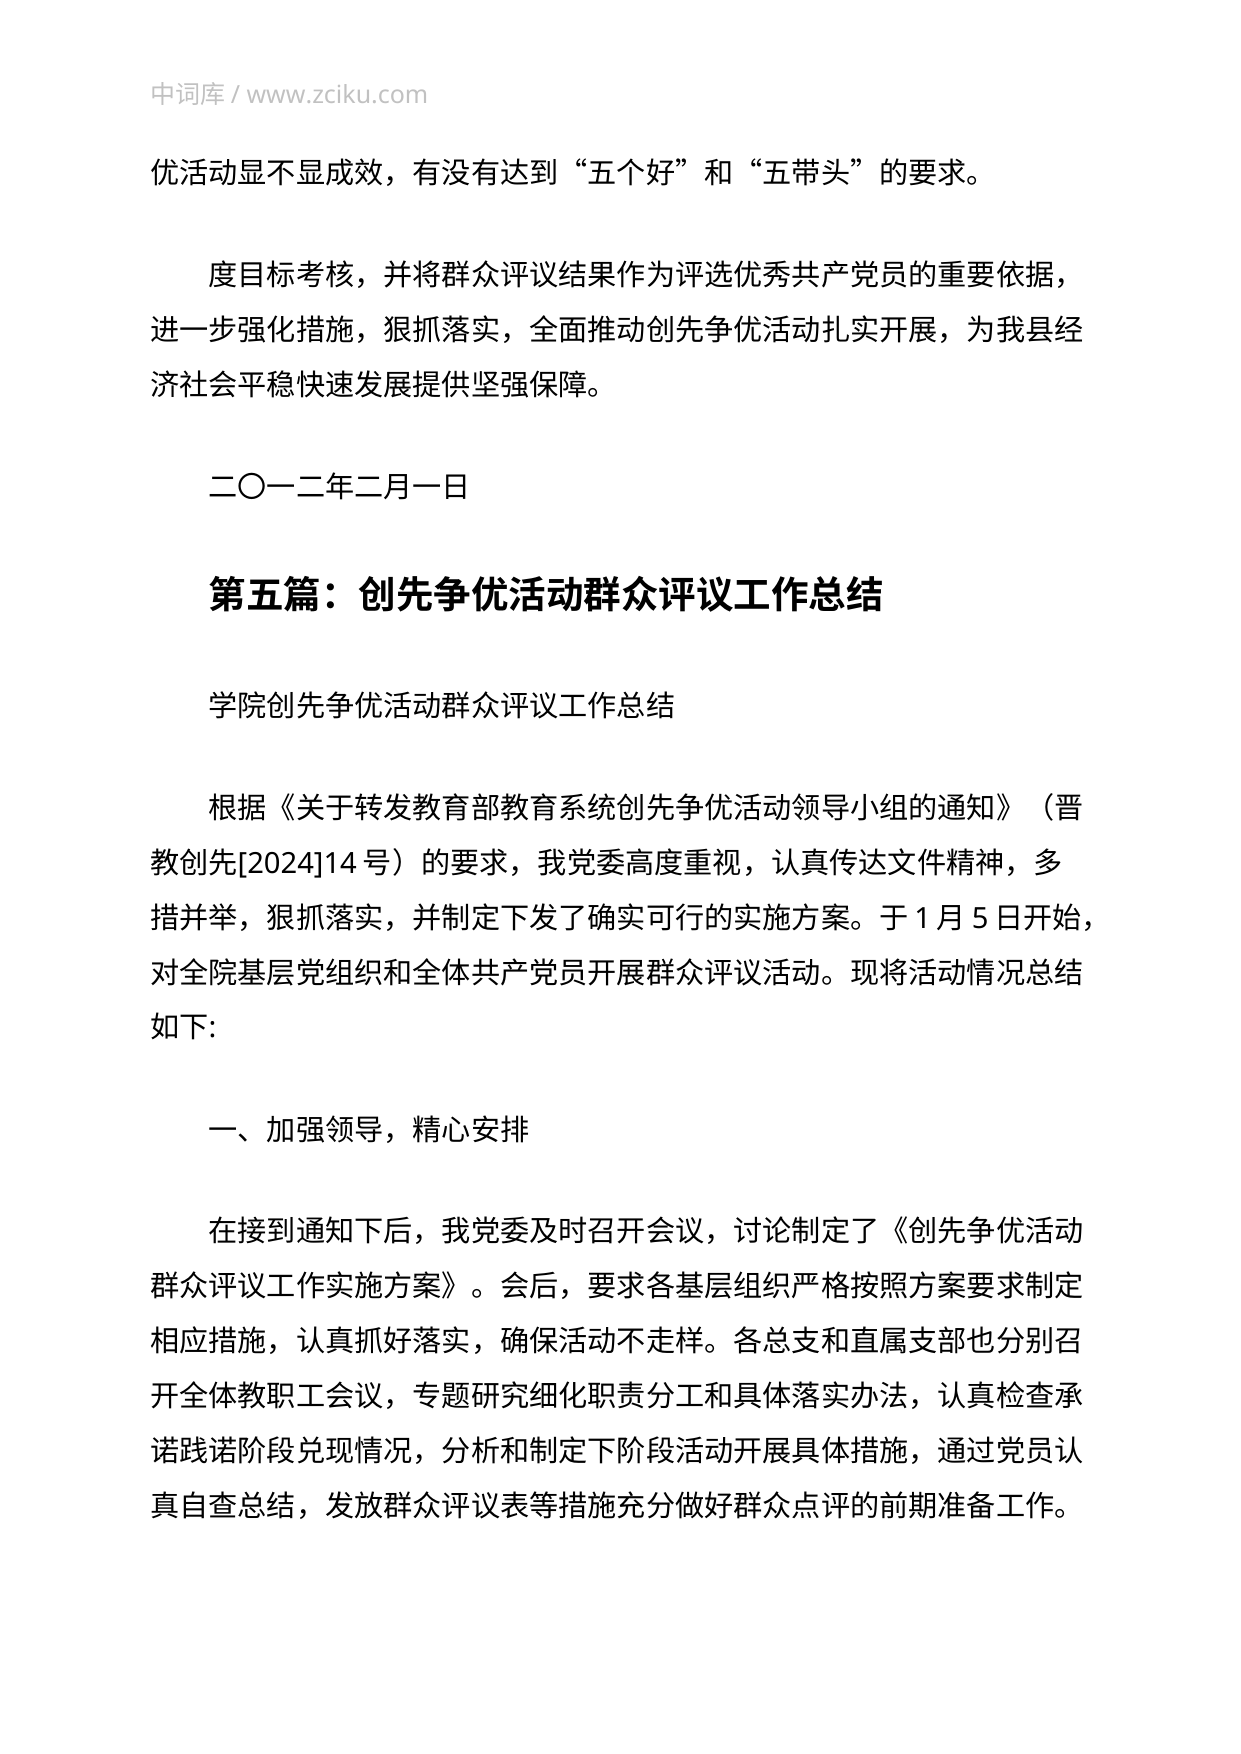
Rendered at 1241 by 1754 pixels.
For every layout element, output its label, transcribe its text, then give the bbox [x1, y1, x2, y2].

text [150, 150, 1090, 192]
text 在接到通知下后，我党委及时召开会议，讨论制定了《创先争优活动群众评议工作实施方案》。会后，要求各基层组织严格按照方案要求制定相应措施，认真抓好落实，确保活动不走样。各总支和直属支部也分别召开全体教职工会议，专题研究细化职责分工和具体落实办法，认真检查承诺践诺阶段兑现情况，分析和制定下阶段活动开展具体措施，通过党员认真自查总结，发放群众评议表等措施充分做好群众点评的前期准备工作。 [150, 1208, 1090, 1524]
text 学院创先争优活动群众评议工作总结 [150, 682, 1090, 725]
text 第五篇：创先争优活动群众评议工作总结 [150, 565, 1090, 619]
text 一、加强领导，精心安排 [150, 1106, 1090, 1148]
text 度目标考核，并将群众评议结果作为评选优秀共产党员的重要依据，进一步强化措施，狠抓落实，全面推动创先争优活动扎实开展，为我县经济社会平稳快速发展提供坚强保障。 [150, 252, 1090, 404]
text 根据《关于转发教育部教育系统创先争优活动领导小组的通知》（晋教创先[2024]14号）的要求，我党委高度重视，认真传达文件精神，多措并举，狠抓落实，并制定下发了确实可行的实施方案。于1月5日开始，对全院基层党组织和全体共产党员开展群众评议活动。现将活动情况总结如下: [150, 784, 1090, 1046]
text 二〇一二年二月一日 [150, 463, 1090, 506]
